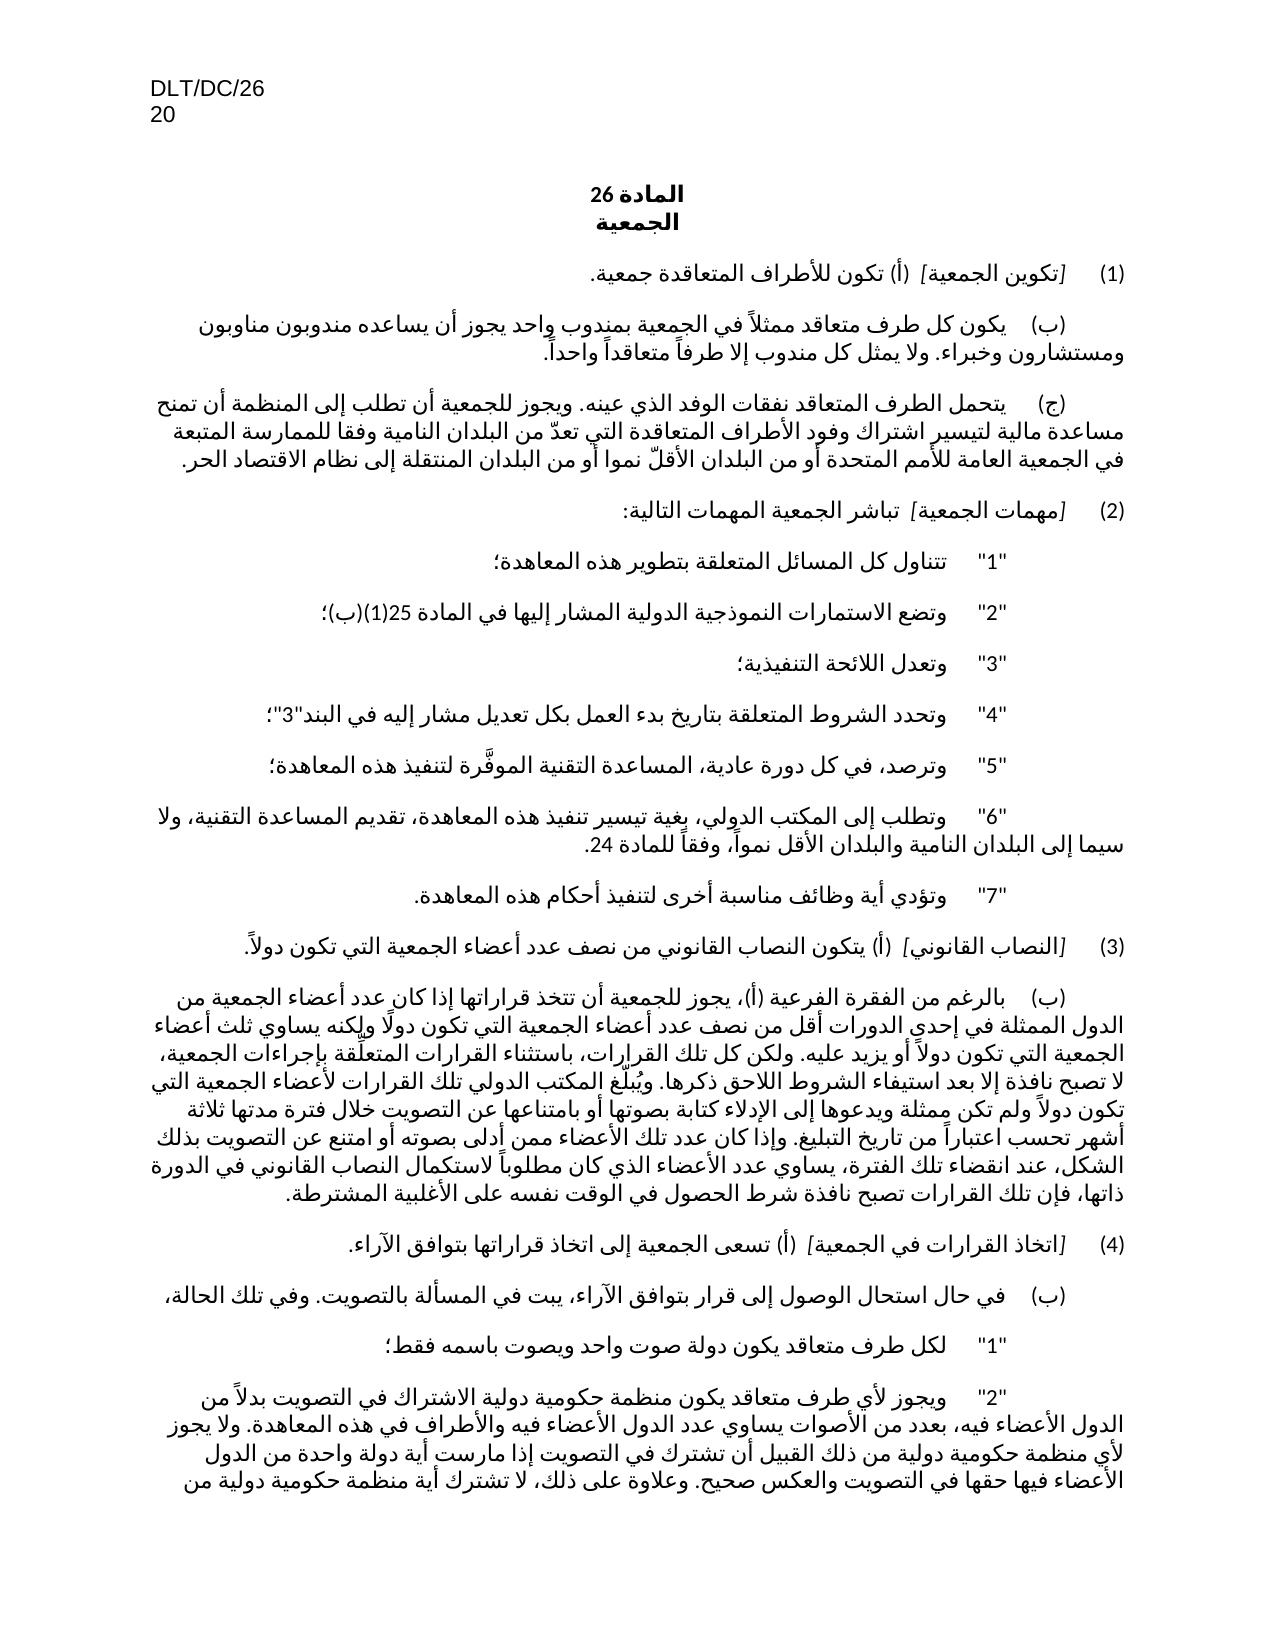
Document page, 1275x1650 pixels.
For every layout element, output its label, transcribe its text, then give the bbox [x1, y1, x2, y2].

text (3) [النصاب القانوني] (أ) يتكون النصاب القانوني من نصف عدد أعضاء الجمعية التي تكون دولاً. [150, 932, 1125, 960]
text (ج) يتحمل الطرف المتعاقد نفقات الوفد الذي عينه. ويجوز للجمعية أن تطلب إلى المنظمة أن تمنح مساعدة مالية لتيسير اشتراك وفود الأطراف المتعاقدة التي تعدّ من البلدان النامية وفقا للممارسة المتبعة في الجمعية العامة للأمم المتحدة أو من البلدان الأقلّ نموا أو من البلدان المنتقلة إلى نظام الاقتصاد الحر. [150, 389, 1125, 473]
text (ب) في حال استحال الوصول إلى قرار بتوافق الآراء، يبت في المسألة بالتصويت. وفي تلك الحالة، [150, 1281, 1125, 1309]
text "5" وترصد، في كل دورة عادية، المساعدة التقنية الموفَّرة لتنفيذ هذه المعاهدة؛ [150, 751, 1125, 779]
text "4" وتحدد الشروط المتعلقة بتاريخ بدء العمل بكل تعديل مشار إليه في البند"3"؛ [150, 700, 1125, 728]
subtitle المادة 26 الجمعية [150, 180, 1125, 236]
text "6" وتطلب إلى المكتب الدولي، بغية تيسير تنفيذ هذه المعاهدة، تقديم المساعدة التقنية، ولا سيما إلى البلدان النامية والبلدان الأقل نمواً، وفقاً للمادة 24. [150, 802, 1125, 858]
text "2" وتضع الاستمارات النموذجية الدولية المشار إليها في المادة 25(1)(ب)؛ [150, 598, 1125, 626]
text (4) [اتخاذ القرارات في الجمعية] (أ) تسعى الجمعية إلى اتخاذ قراراتها بتوافق الآراء. [150, 1230, 1125, 1258]
text (1) [تكوين الجمعية] (أ) تكون للأطراف المتعاقدة جمعية. [150, 259, 1125, 287]
text "7" وتؤدي أية وظائف مناسبة أخرى لتنفيذ أحكام هذه المعاهدة. [150, 881, 1125, 909]
text (ب) بالرغم من الفقرة الفرعية (أ)، يجوز للجمعية أن تتخذ قراراتها إذا كان عدد أعضاء الجمعية من الدول الممثلة في إحدى الدورات أقل من نصف عدد أعضاء الجمعية التي تكون دولًا ولكنه يساوي ثلث أعضاء الجمعية التي تكون دولاً أو يزيد عليه. ولكن كل تلك القرارات، باستثناء القرارات المتعلِّقة بإجراءات الجمعية، لا تصبح نافذة إلا بعد استيفاء الشروط اللاحق ذكرها. ويُبلّغ المكتب الدولي تلك القرارات لأعضاء الجمعية التي تكون دولاً ولم تكن ممثلة ويدعوها إلى الإدلاء كتابة بصوتها أو بامتناعها عن التصويت خلال فترة مدتها ثلاثة أشهر تحسب اعتباراً من تاريخ التبليغ. وإذا كان عدد تلك الأعضاء ممن أدلى بصوته أو امتنع عن التصويت بذلك الشكل، عند انقضاء تلك الفترة، يساوي عدد الأعضاء الذي كان مطلوباً لاستكمال النصاب القانوني في الدورة ذاتها، فإن تلك القرارات تصبح نافذة شرط الحصول في الوقت نفسه على الأغلبية المشترطة. [150, 983, 1125, 1207]
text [150, 1383, 1125, 1495]
text (2) [مهمات الجمعية] تباشر الجمعية المهمات التالية: [150, 496, 1125, 524]
text "1" لكل طرف متعاقد يكون دولة صوت واحد ويصوت باسمه فقط؛ [150, 1332, 1125, 1360]
text "1" تتناول كل المسائل المتعلقة بتطوير هذه المعاهدة؛ [150, 547, 1125, 575]
text (ب) يكون كل طرف متعاقد ممثلاً في الجمعية بمندوب واحد يجوز أن يساعده مندوبون مناوبون ومستشارون وخبراء. ولا يمثل كل مندوب إلا طرفاً متعاقداً واحداً. [150, 310, 1125, 366]
text "3" وتعدل اللائحة التنفيذية؛ [150, 649, 1125, 677]
